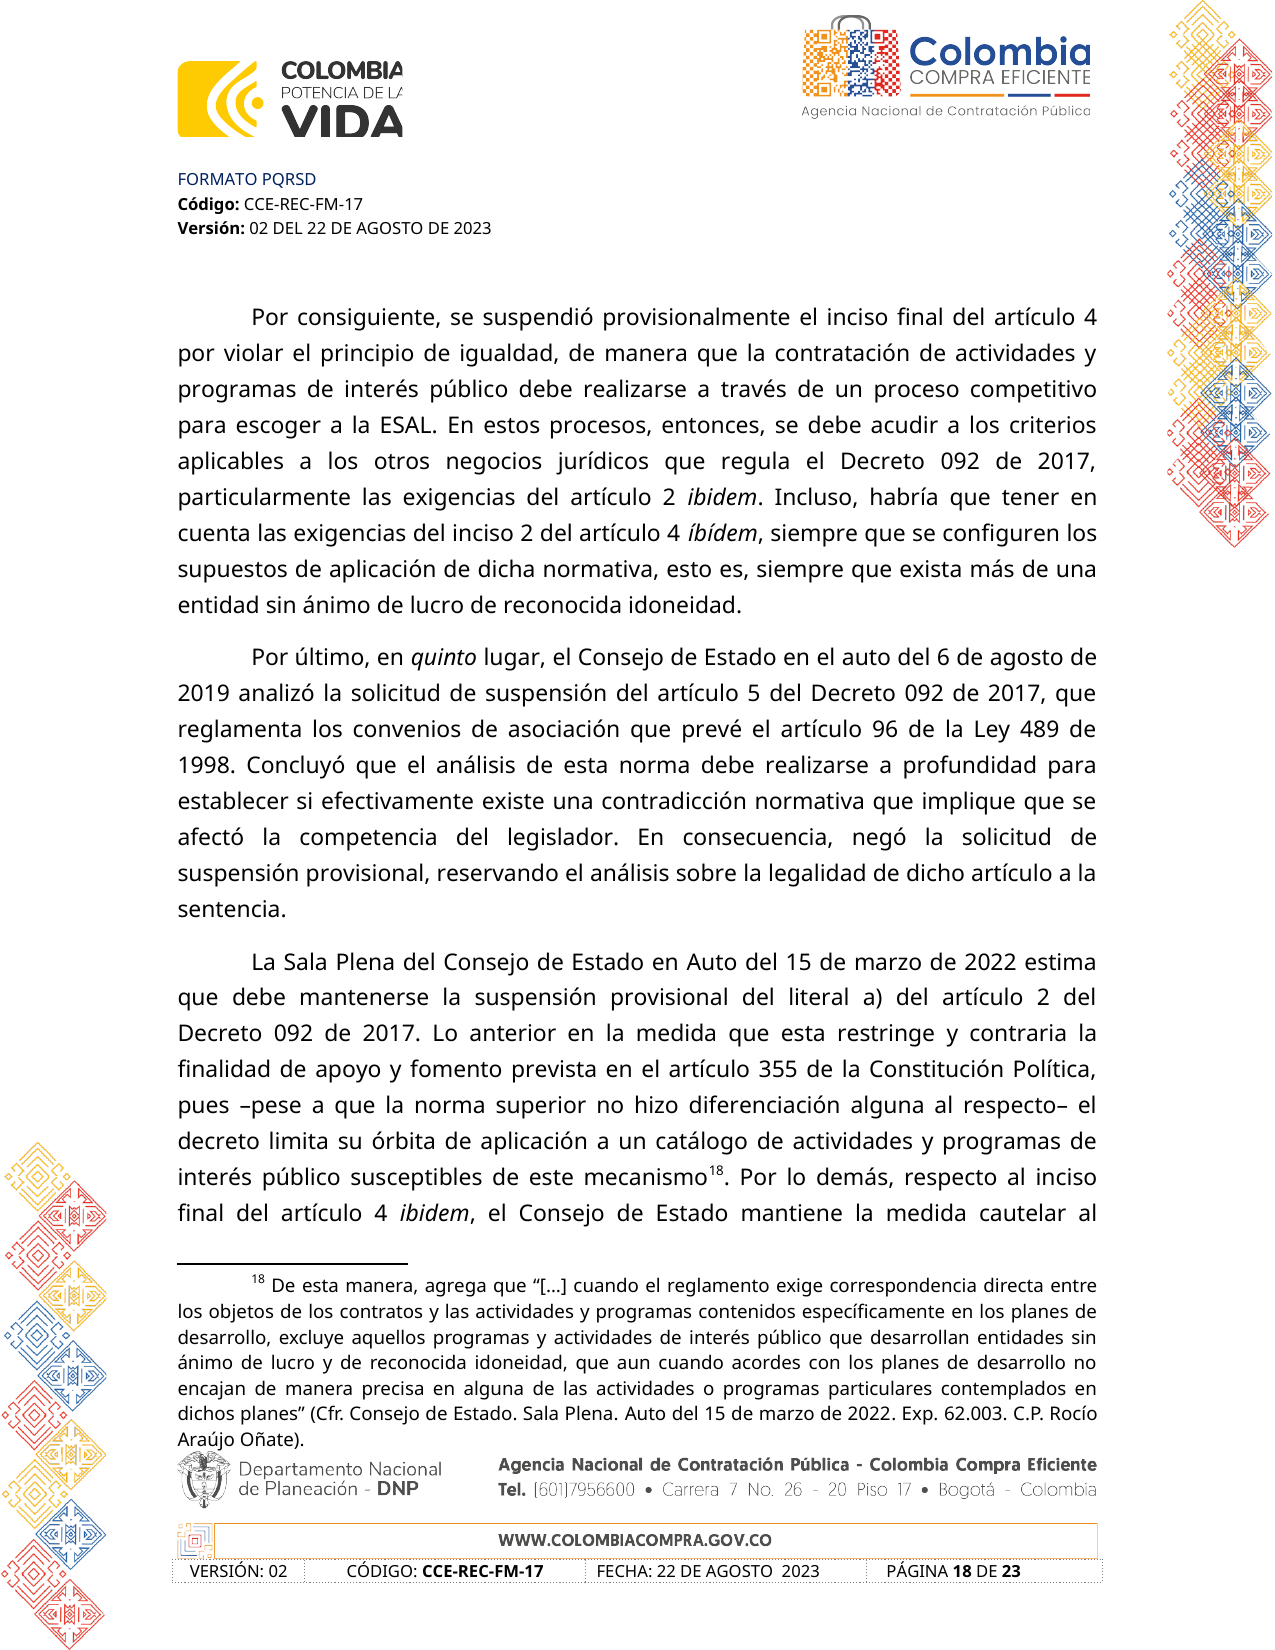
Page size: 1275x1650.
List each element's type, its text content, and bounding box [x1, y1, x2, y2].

picture [801, 15, 1090, 119]
text Por consiguiente, se suspendió provisionalmente el inciso final del artículo 4 por violar el principio de igualdad, de manera que la contratación de actividades y programas de interés público debe realizarse a través de un proceso competitivo para escoger a la ESAL. En estos procesos, entonces, se debe acudir a los criterios aplicables a los otros negocios jurídicos que regula el Decreto 092 de 2017, particularmente las exigencias del artículo 2 ibidem. Incluso, habría que tener en cuenta las exigencias del inciso 2 del artículo 4 íbídem, siempre que se configuren los supuestos de aplicación de dicha normativa, esto es, siempre que exista más de una entidad sin ánimo de lucro de reconocida idoneidad. [177, 301, 1098, 620]
text Por último, en quinto lugar, el Consejo de Estado en el auto del 6 de agosto de 2019 analizó la solicitud de suspensión del artículo 5 del Decreto 092 de 2017, que reglamenta los convenios de asociación que prevé el artículo 96 de la Ley 489 de 1998. Concluyó que el análisis de esta norma debe realizarse a profundidad para establecer si efectivamente existe una contradicción normativa que implique que se afectó la competencia del legislador. En consecuencia, negó la solicitud de suspensión provisional, reservando el análisis sobre la legalidad de dicho artículo a la sentencia. [177, 641, 1098, 924]
picture [1165, 0, 1272, 545]
picture [177, 1451, 1098, 1559]
picture [0, 1141, 106, 1648]
picture [177, 61, 402, 137]
